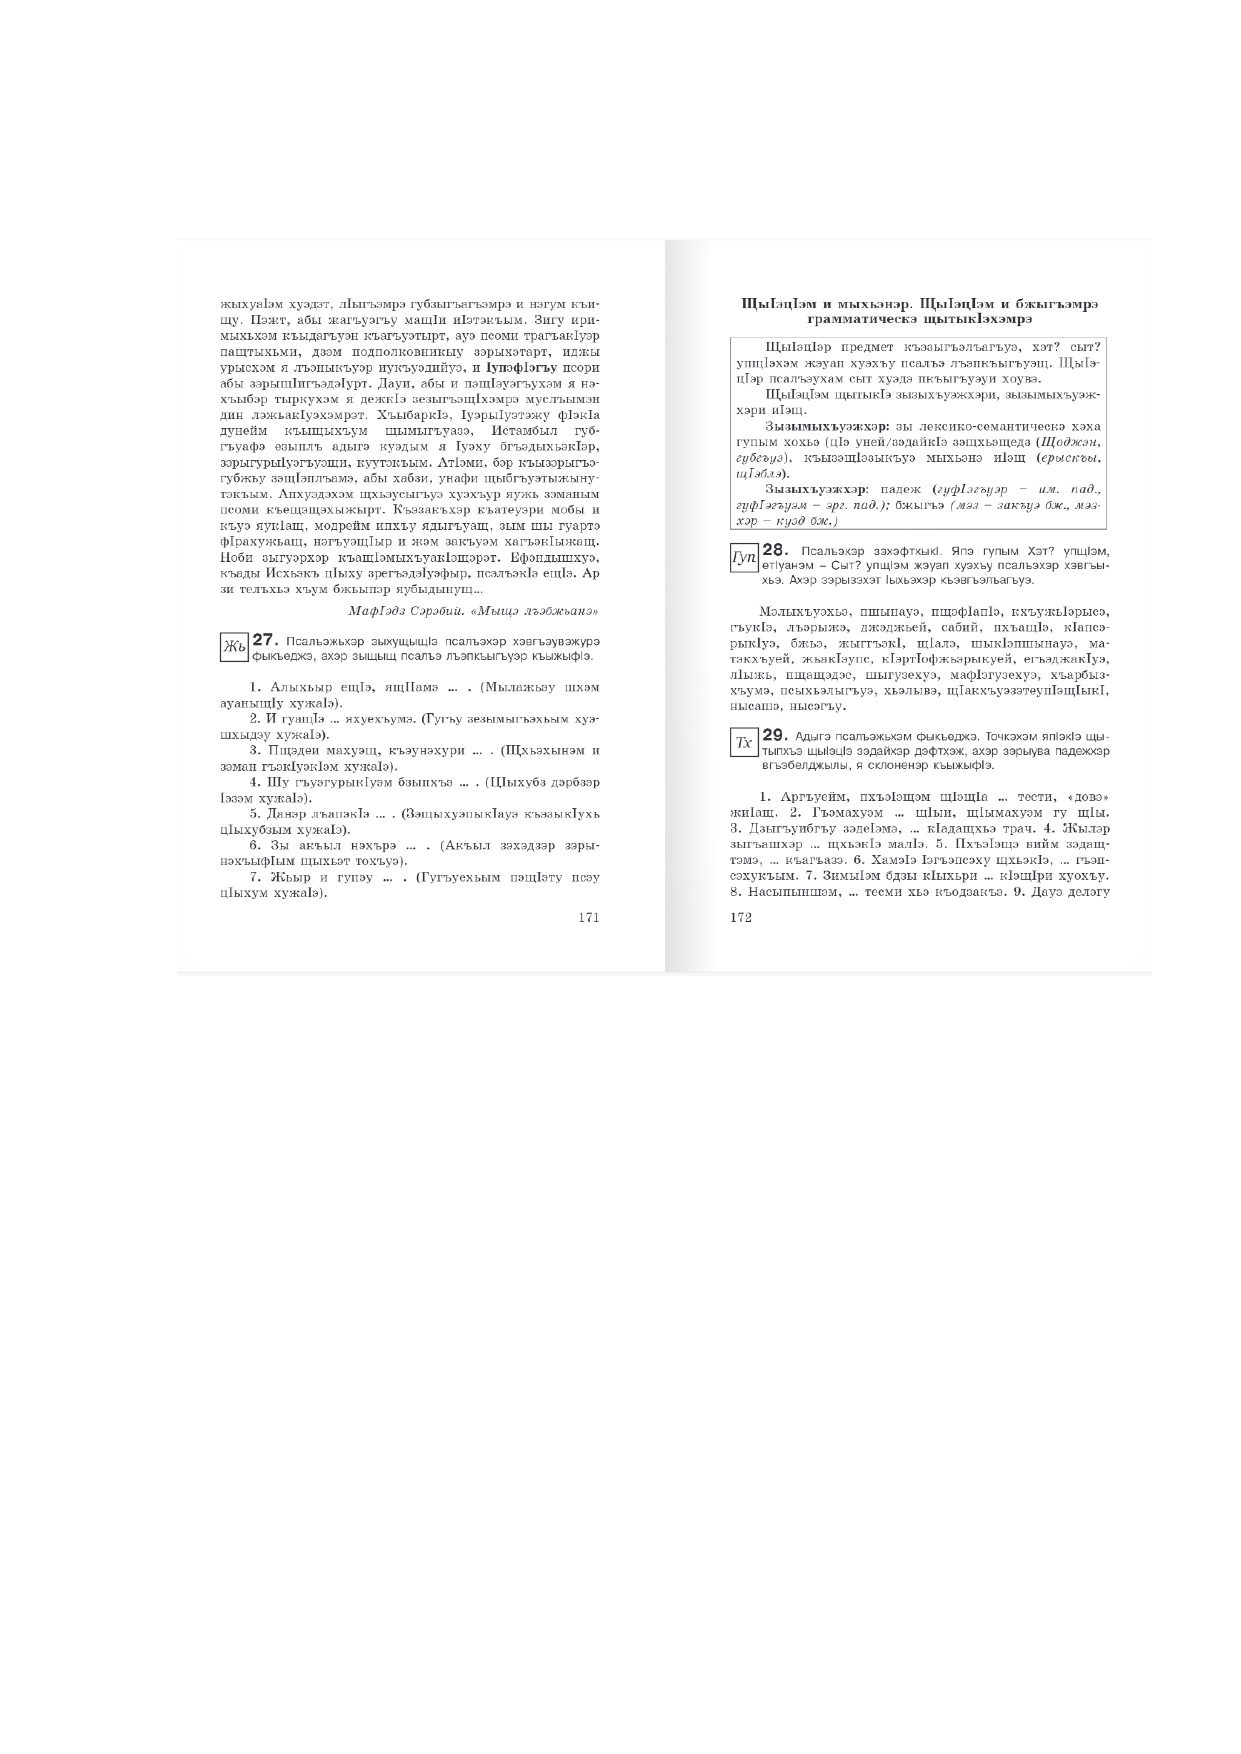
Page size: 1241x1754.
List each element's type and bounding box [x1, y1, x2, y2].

picture [177, 118, 1152, 1093]
